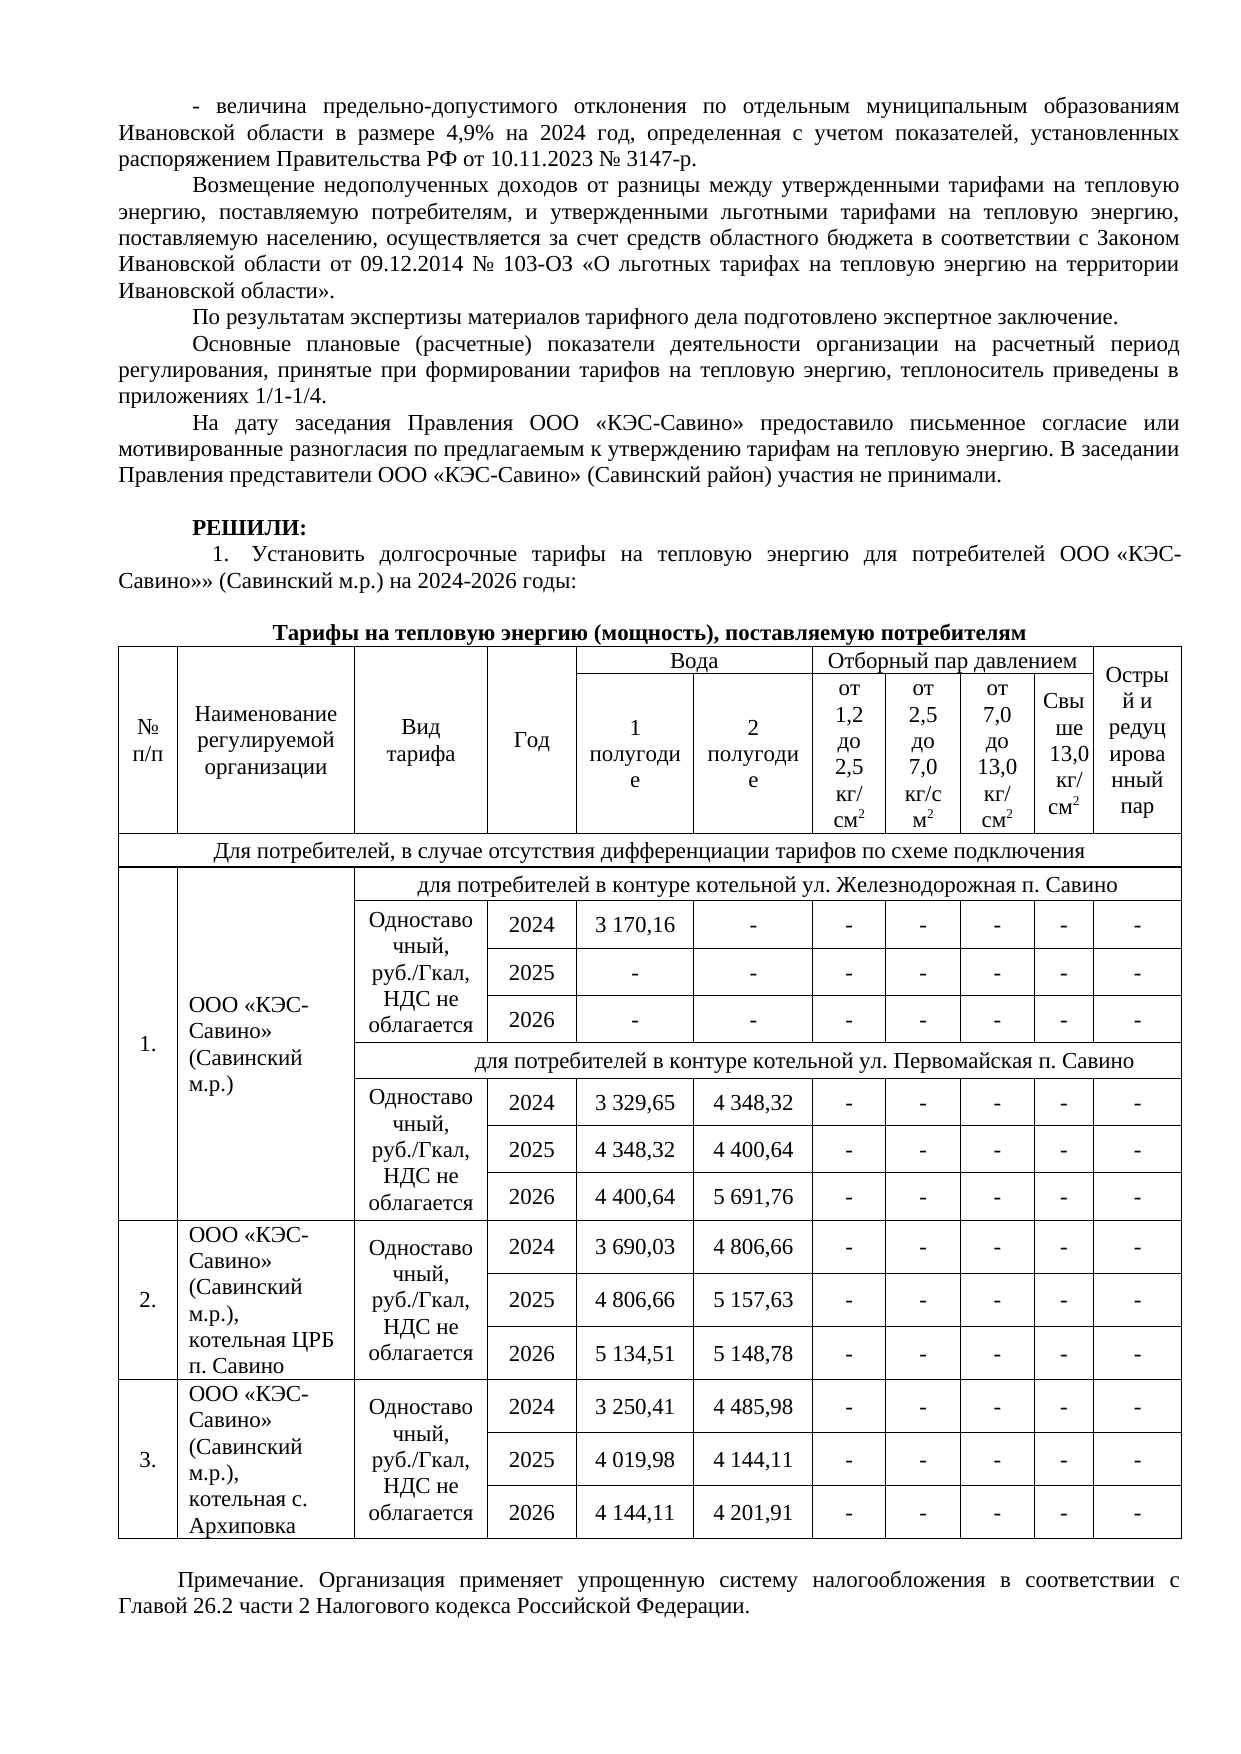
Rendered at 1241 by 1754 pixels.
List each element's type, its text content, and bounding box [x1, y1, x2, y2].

table_cell - [1035, 1433, 1093, 1485]
table_cell - [1094, 1327, 1181, 1379]
table_cell - [1035, 1173, 1093, 1219]
subtitle Установить долгосрочные тарифы на тепловую энергию для потребителей ООО «КЭС-Савино»» (Савинский м.р.) на 2024-2026 годы: [118, 540, 1181, 593]
table_cell - [886, 1221, 960, 1273]
table_cell - [886, 1380, 960, 1432]
table_cell - [886, 1433, 960, 1485]
table_cell 3 250,41 [577, 1380, 693, 1432]
table_cell 3 329,65 [577, 1079, 693, 1125]
table_cell для потребителей в контуре котельной ул. Железнодорожная п. Савино [355, 868, 1181, 900]
table_cell - [961, 1274, 1034, 1326]
table_cell 2026 [488, 1486, 576, 1538]
table_cell - [886, 949, 960, 995]
table_cell 2026 [488, 1327, 576, 1379]
table_cell - [1094, 1079, 1181, 1125]
table_cell 2024 [488, 1221, 576, 1273]
table_cell - [813, 1126, 885, 1172]
table_cell 2026 [488, 996, 576, 1042]
table_cell - [1035, 996, 1093, 1042]
table_cell - [1094, 1433, 1181, 1485]
table_cell - [961, 1221, 1034, 1273]
table_cell 2025 [488, 1433, 576, 1485]
table_cell 5 157,63 [694, 1274, 812, 1326]
table_cell - [1035, 1486, 1093, 1538]
table_cell от 1,2 до 2,5 кг/ см2 [813, 674, 885, 832]
table_cell - [886, 996, 960, 1042]
table_cell 4 806,66 [694, 1221, 812, 1273]
table_cell - [961, 901, 1034, 948]
table_cell - [813, 1079, 885, 1125]
table_cell - [1094, 1173, 1181, 1219]
table_cell 4 144,11 [577, 1486, 693, 1538]
table_cell 4 348,32 [577, 1126, 693, 1172]
table_cell 2024 [488, 1380, 576, 1432]
table_cell - [1035, 1274, 1093, 1326]
table_cell - [1035, 1079, 1093, 1125]
table_cell - [961, 1486, 1034, 1538]
table_cell - [961, 949, 1034, 995]
table_cell 2026 [488, 1173, 576, 1219]
table_cell - [813, 1433, 885, 1485]
table_cell - [813, 996, 885, 1042]
table_cell - [813, 1380, 885, 1432]
table_cell - [694, 901, 812, 948]
table_cell - [1035, 1126, 1093, 1172]
table_cell ООО «КЭС-Савино» (Савинский м.р.), котельная ЦРБ п. Савино [178, 1221, 354, 1379]
table_cell 2025 [488, 1126, 576, 1172]
table_cell 4 144,11 [694, 1433, 812, 1485]
table_cell - [886, 1274, 960, 1326]
table_cell - [961, 1433, 1034, 1485]
text - величина предельно-допустимого отклонения по отдельным муниципальным образованиям Ивановской области в размере 4,9% на 2024 год, определенная с учетом показателей, установленных распоряжением Правительства РФ от 10.11.2023 № 3147-р. [118, 92, 1181, 171]
table_cell - [1035, 1327, 1093, 1379]
table_cell - [1094, 1221, 1181, 1273]
text Возмещение недополученных доходов от разницы между утвержденными тарифами на тепловую энергию, поставляемую потребителям, и утвержденными льготными тарифами на тепловую энергию, поставляемую населению, осуществляется за счет средств областного бюджета в соответствии с Законом Ивановской области от 09.12.2014 № 103-ОЗ «О льготных тарифах на тепловую энергию на территории Ивановской области». [118, 171, 1181, 303]
table_header Отборный пар давлением [813, 647, 1093, 673]
table_cell 2 полугодие [694, 674, 812, 832]
table_cell - [813, 1486, 885, 1538]
table_cell 1. [119, 868, 177, 1219]
table_cell - [813, 1327, 885, 1379]
table_cell 1 полугодие [577, 674, 693, 832]
table_cell - [813, 1274, 885, 1326]
table_cell 5 134,51 [577, 1327, 693, 1379]
table_cell Свыше 13,0 кг/ см2 [1035, 674, 1093, 832]
table_cell - [961, 1380, 1034, 1432]
table_cell Для потребителей, в случае отсутствия дифференциации тарифов по схеме подключения [119, 834, 1181, 866]
table_cell - [886, 1173, 960, 1219]
table_cell - [1094, 1380, 1181, 1432]
table_cell - [961, 1327, 1034, 1379]
table_cell 2025 [488, 949, 576, 995]
table_header Год [488, 647, 576, 832]
table_cell 5 148,78 [694, 1327, 812, 1379]
table_cell - [813, 1221, 885, 1273]
table_header Наименование регулируемой организации [178, 647, 354, 832]
table_cell - [886, 1327, 960, 1379]
table_cell - [694, 949, 812, 995]
text Тарифы на тепловую энергию (мощность), поставляемую потребителям [118, 619, 1181, 646]
table_cell 2024 [488, 901, 576, 948]
table_cell 2. [119, 1221, 177, 1379]
table_cell от 7,0 до 13,0 кг/ см2 [961, 674, 1034, 832]
table_cell - [1094, 1126, 1181, 1172]
table_cell - [1094, 949, 1181, 995]
table_cell - [961, 1173, 1034, 1219]
table_cell - [886, 1079, 960, 1125]
table_cell от 2,5 до 7,0 кг/см2 [886, 674, 960, 832]
table_cell - [886, 901, 960, 948]
table_cell 4 485,98 [694, 1380, 812, 1432]
table_cell Одноставочный, руб./Гкал, НДС не облагается [355, 901, 487, 1042]
text Основные плановые (расчетные) показатели деятельности организации на расчетный период регулирования, принятые при формировании тарифов на тепловую энергию, теплоноситель приведены в приложениях 1/1-1/4. [118, 329, 1181, 409]
table_header № п/п [119, 647, 177, 832]
table_cell 2025 [488, 1274, 576, 1326]
table_cell - [1094, 1274, 1181, 1326]
table_cell - [1094, 996, 1181, 1042]
table_cell 4 400,64 [694, 1126, 812, 1172]
table_cell - [886, 1486, 960, 1538]
table_cell 4 348,32 [694, 1079, 812, 1125]
table_cell - [961, 996, 1034, 1042]
table_header Вода [577, 647, 812, 673]
table_cell Одноставочный, руб./Гкал, НДС не облагается [355, 1380, 487, 1538]
table_cell - [577, 996, 693, 1042]
table_cell - [961, 1079, 1034, 1125]
table_cell 2024 [488, 1079, 576, 1125]
text Примечание. Организация применяет упрощенную систему налогообложения в соответствии с Главой 26.2 части 2 Налогового кодекса Российской Федерации. [118, 1566, 1181, 1618]
table_cell - [577, 949, 693, 995]
table_cell 3 170,16 [577, 901, 693, 948]
table_cell - [1094, 901, 1181, 948]
table_cell - [813, 901, 885, 948]
table_cell ООО «КЭС-Савино» (Савинский м.р.) [178, 868, 354, 1219]
table_cell 3 690,03 [577, 1221, 693, 1273]
table_cell - [1035, 901, 1093, 948]
text По результатам экспертизы материалов тарифного дела подготовлено экспертное заключение. [118, 303, 1181, 329]
table_cell - [1035, 949, 1093, 995]
table_cell - [1094, 1486, 1181, 1538]
table_header Острый и редуцированный пар [1094, 647, 1181, 832]
text На дату заседания Правления ООО «КЭС-Савино» предоставило письменное согласие или мотивированные разногласия по предлагаемым к утверждению тарифам на тепловую энергию. В заседании Правления представители ООО «КЭС-Савино» (Савинский район) участия не принимали. [118, 409, 1181, 488]
table_cell 4 400,64 [577, 1173, 693, 1219]
table_cell - [694, 996, 812, 1042]
table_cell 4 019,98 [577, 1433, 693, 1485]
table_cell - [886, 1126, 960, 1172]
table_cell 4 806,66 [577, 1274, 693, 1326]
table_cell - [813, 949, 885, 995]
table_cell Одноставочный, руб./Гкал, НДС не облагается [355, 1079, 487, 1219]
table_cell - [961, 1126, 1034, 1172]
table_cell - [1035, 1221, 1093, 1273]
table_cell - [1035, 1380, 1093, 1432]
text РЕШИЛИ: [118, 514, 1181, 540]
table_cell 4 201,91 [694, 1486, 812, 1538]
table_header Вид тарифа [355, 647, 487, 832]
table_cell для потребителей в контуре котельной ул. Первомайская п. Савино [355, 1043, 1181, 1078]
table_cell 3. [119, 1380, 177, 1538]
table_cell 5 691,76 [694, 1173, 812, 1219]
table_cell Одноставочный, руб./Гкал, НДС не облагается [355, 1221, 487, 1379]
table_cell - [813, 1173, 885, 1219]
table_cell ООО «КЭС-Савино» (Савинский м.р.), котельная с. Архиповка [178, 1380, 354, 1538]
